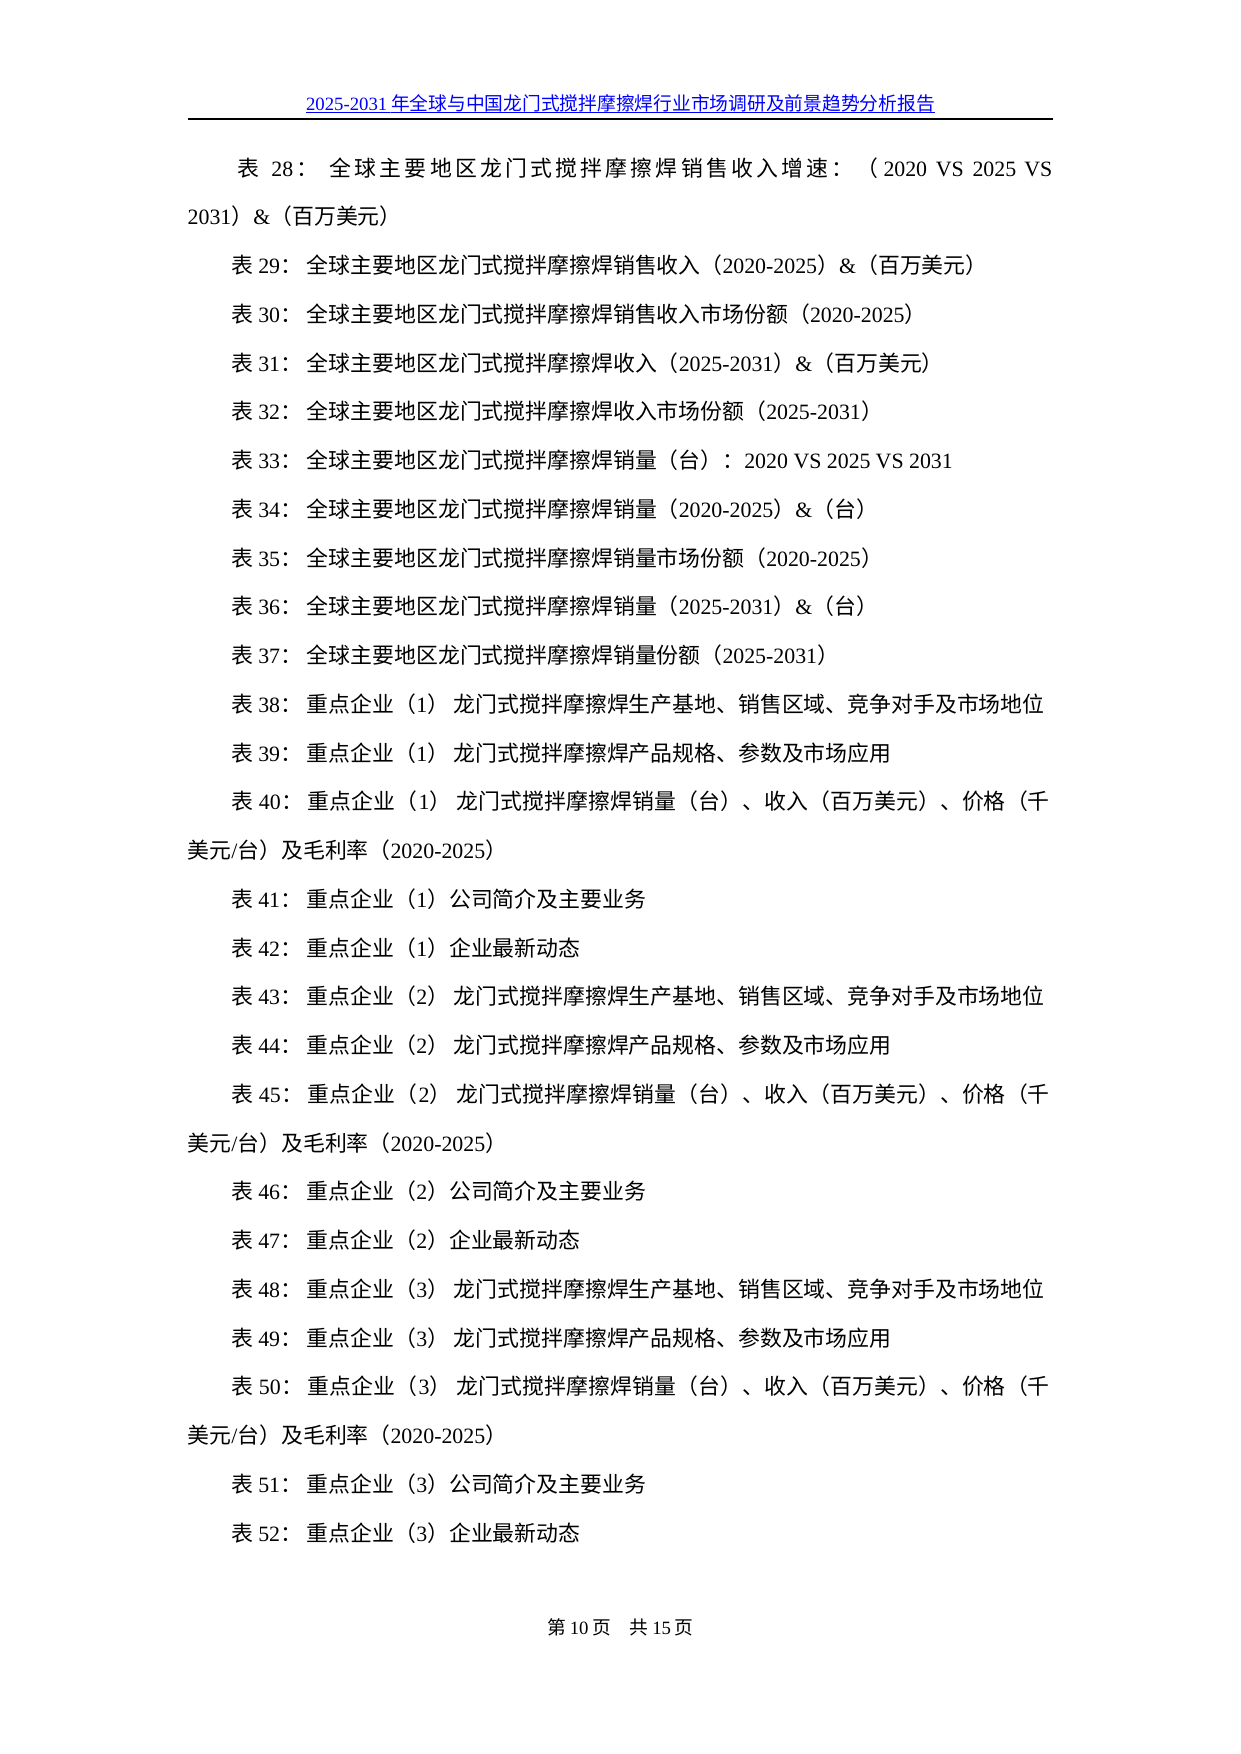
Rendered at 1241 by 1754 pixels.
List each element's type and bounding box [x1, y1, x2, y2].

text [187, 150, 1053, 1548]
